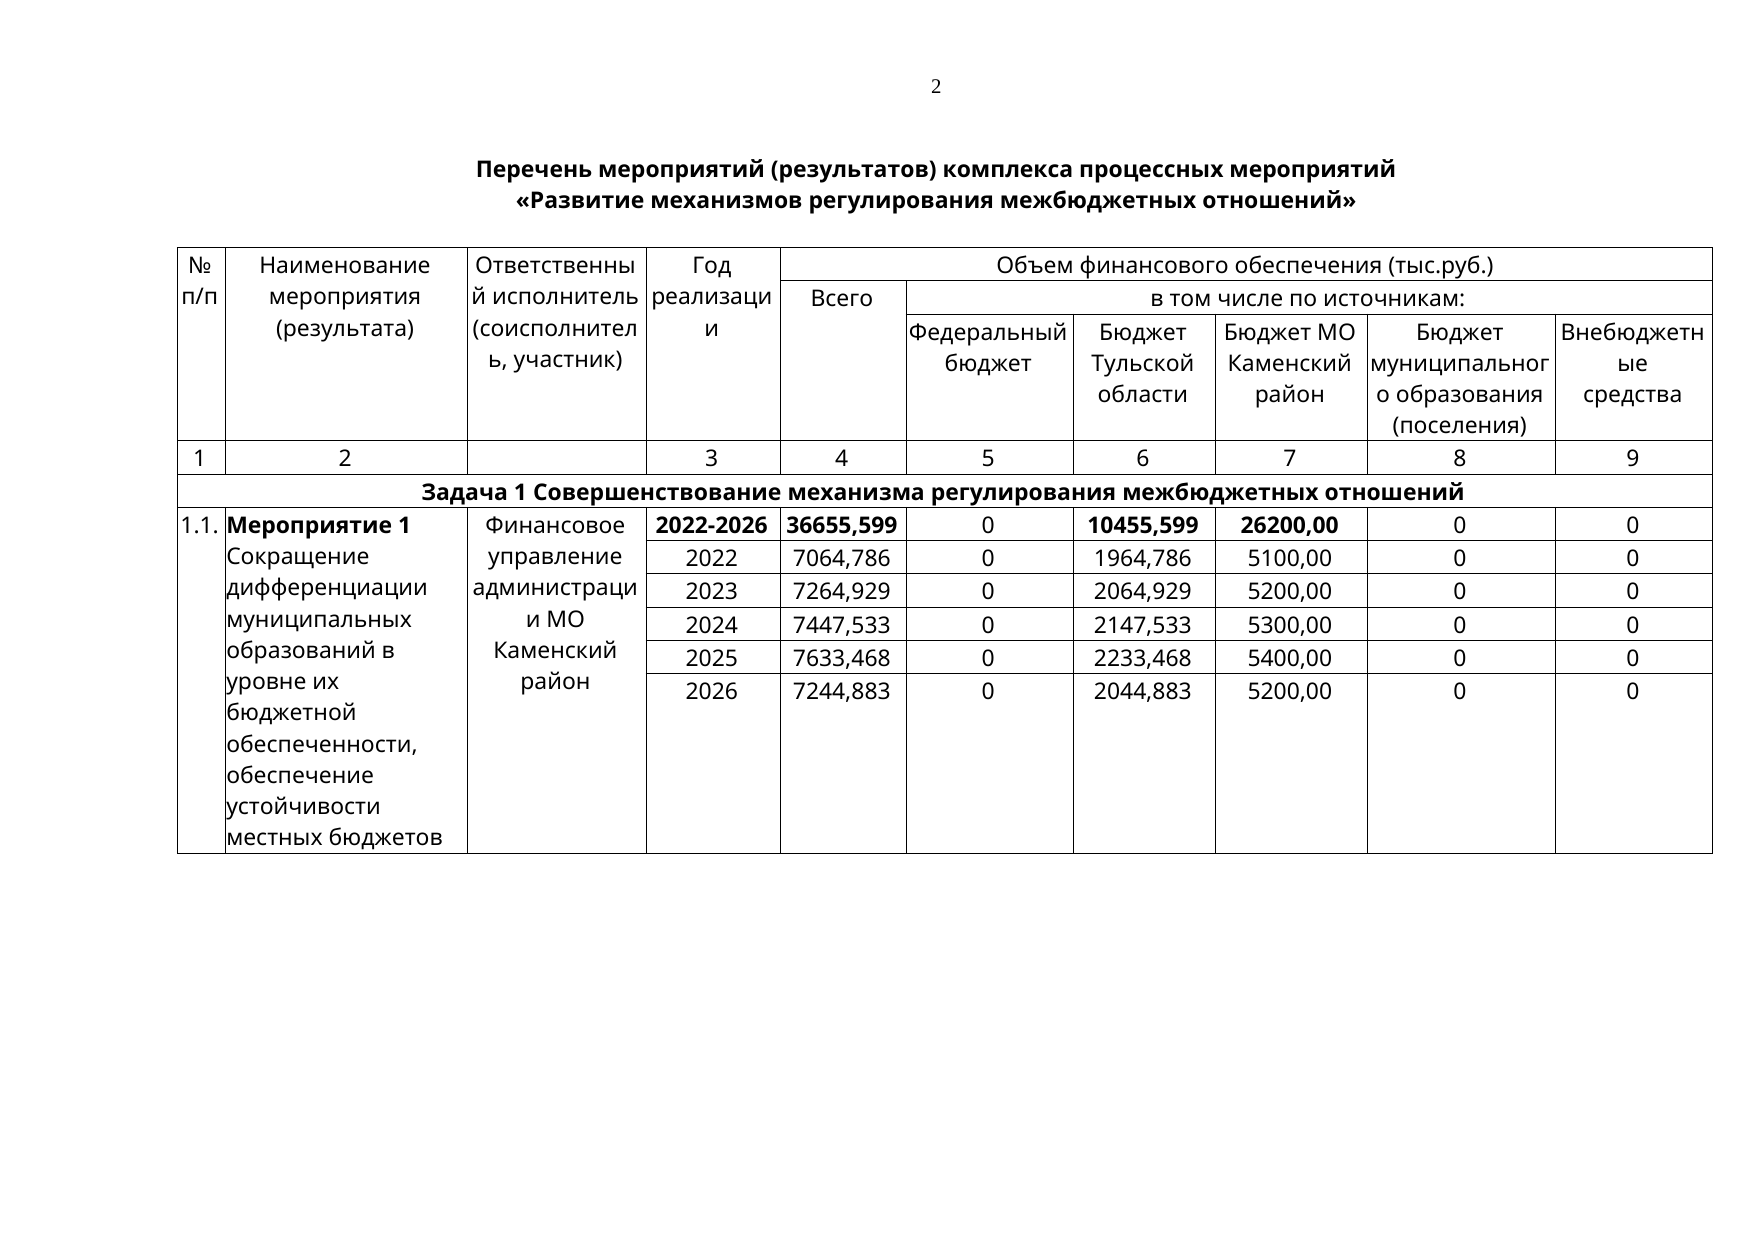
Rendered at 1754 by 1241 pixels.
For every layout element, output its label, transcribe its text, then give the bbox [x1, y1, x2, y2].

table_cell 0 [1368, 608, 1555, 640]
table_cell Задача 1 Совершенствование механизма регулирования межбюджетных отношений [178, 475, 1712, 507]
table_cell 0 [1368, 541, 1555, 573]
table_header Объем финансового обеспечения (тыс.руб.) [781, 248, 1712, 280]
table_cell 0 [1368, 674, 1555, 853]
table_cell 5200,00 [1216, 674, 1367, 853]
table_cell Федеральный бюджет [907, 315, 1073, 440]
table_cell 0 [907, 641, 1073, 673]
table_cell 0 [1556, 508, 1712, 540]
table_header Год реализации [647, 248, 780, 440]
table_cell Всего [781, 281, 906, 440]
table_cell 2026 [647, 674, 780, 853]
text «Развитие механизмов регулирования межбюджетных отношений» [177, 184, 1695, 216]
table_cell 2064,929 [1074, 574, 1215, 607]
table_cell 0 [1556, 541, 1712, 573]
table_cell 5300,00 [1216, 608, 1367, 640]
table_cell 7 [1216, 441, 1367, 474]
table_cell [468, 441, 646, 474]
table_cell 2023 [647, 574, 780, 607]
table_cell 0 [1556, 674, 1712, 853]
table_cell 5400,00 [1216, 641, 1367, 673]
table_cell 2022 [647, 541, 780, 573]
table_cell 5100,00 [1216, 541, 1367, 573]
table_cell 2022-2026 [647, 508, 780, 540]
table_cell 6 [1074, 441, 1215, 474]
table_cell 0 [907, 541, 1073, 573]
table_cell 0 [1368, 574, 1555, 607]
table_header Наименование мероприятия (результата) [226, 248, 467, 440]
table_cell 3 [647, 441, 780, 474]
table_cell 1964,786 [1074, 541, 1215, 573]
table_cell 2044,883 [1074, 674, 1215, 853]
table_cell 0 [907, 674, 1073, 853]
table_cell 7244,883 [781, 674, 906, 853]
table_cell 1.1. [178, 508, 225, 853]
table_cell 36655,599 [781, 508, 906, 540]
table_cell в том числе по источникам: [907, 281, 1712, 313]
table_cell 0 [1556, 574, 1712, 607]
table_cell 2025 [647, 641, 780, 673]
table_cell 7447,533 [781, 608, 906, 640]
table_cell Бюджет МО Каменский район [1216, 315, 1367, 440]
table_cell 2 [226, 441, 467, 474]
table_cell 26200,00 [1216, 508, 1367, 540]
table_cell Внебюджетные средства [1556, 315, 1712, 440]
table_cell Финансовое управление администрации МО Каменский район [468, 508, 646, 853]
table_cell 0 [1556, 608, 1712, 640]
table_cell 7264,929 [781, 574, 906, 607]
table_cell Бюджет муниципального образования (поселения) [1368, 315, 1555, 440]
table_cell 9 [1556, 441, 1712, 474]
table_header Ответственный исполнитель (соисполнитель, участник) [468, 248, 646, 440]
table_cell 4 [781, 441, 906, 474]
table_cell Мероприятие 1 Сокращение дифференциации муниципальных образований в уровне их бюджетной обеспеченности, обеспечение устойчивости местных бюджетов [226, 508, 467, 853]
table_cell 1 [178, 441, 225, 474]
table_cell 7633,468 [781, 641, 906, 673]
table_cell 0 [907, 608, 1073, 640]
table_cell 0 [907, 574, 1073, 607]
table_cell 0 [1368, 508, 1555, 540]
table_cell 2147,533 [1074, 608, 1215, 640]
table_header № п/п [178, 248, 225, 440]
table_cell 0 [1556, 641, 1712, 673]
table_cell 8 [1368, 441, 1555, 474]
table_cell 0 [1368, 641, 1555, 673]
table_cell 0 [907, 508, 1073, 540]
table_cell 10455,599 [1074, 508, 1215, 540]
text Перечень мероприятий (результатов) комплекса процессных мероприятий [177, 153, 1695, 184]
table_cell Бюджет Тульской области [1074, 315, 1215, 440]
table_cell 5 [907, 441, 1073, 474]
table_cell 7064,786 [781, 541, 906, 573]
table_cell 5200,00 [1216, 574, 1367, 607]
table_cell 2233,468 [1074, 641, 1215, 673]
table_cell 2024 [647, 608, 780, 640]
